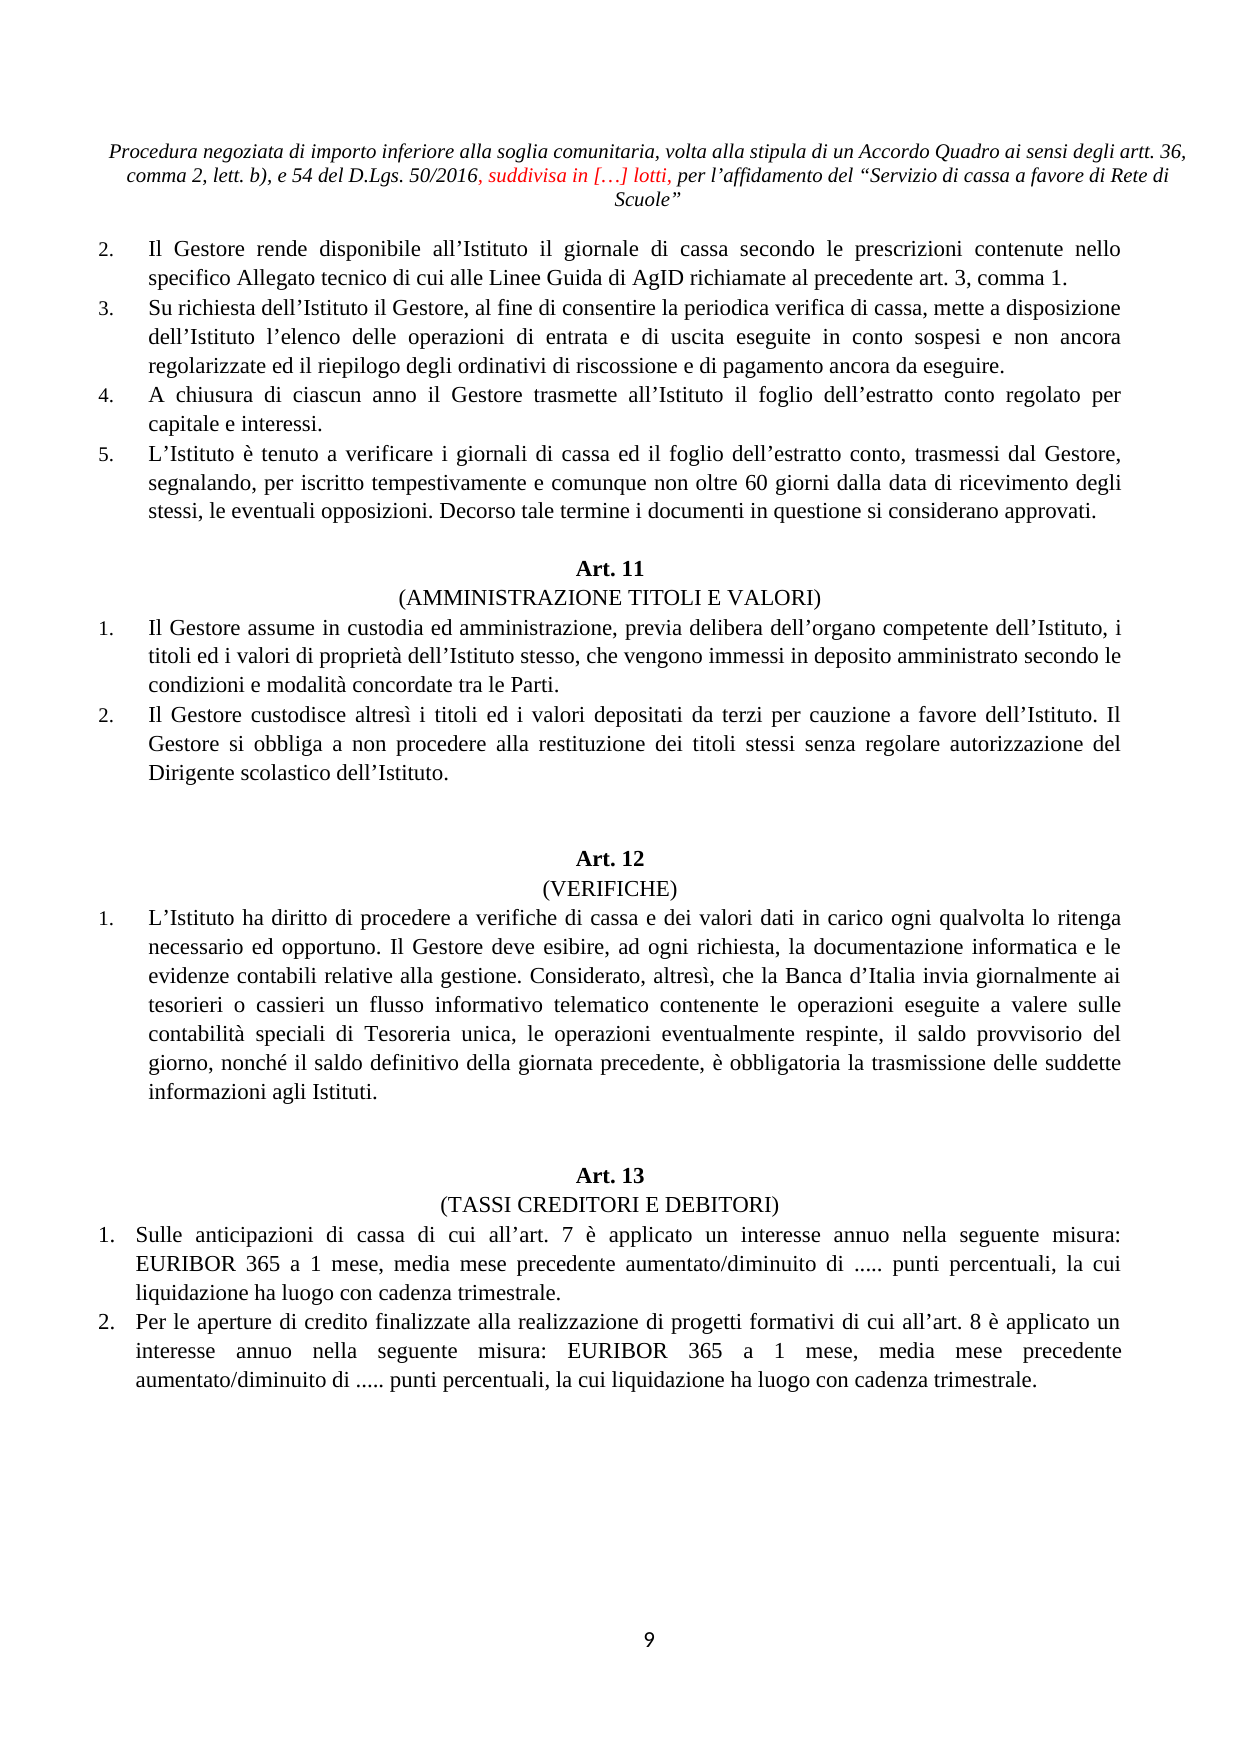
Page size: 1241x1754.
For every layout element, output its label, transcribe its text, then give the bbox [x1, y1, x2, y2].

list L’Istituto è tenuto a verificare i giornali di cassa ed il foglio dell’estratto conto, trasmessi dal Gestore, segnalando, per iscritto tempestivamente e comunque non oltre 60 giorni dalla data di ricevimento degli stessi, le eventuali opposizioni. Decorso tale termine i documenti in questione si considerano approvati. [98, 439, 1123, 524]
subtitle (VERIFICHE) [279, 875, 941, 901]
text Art. 13 [98, 1162, 1122, 1188]
subtitle (AMMINISTRAZIONE TITOLI E VALORI) [279, 584, 941, 610]
list Il Gestore assume in custodia ed amministrazione, previa delibera dell’organo competente dell’Istituto, i titoli ed i valori di proprietà dell’Istituto stesso, che vengono immessi in deposito amministrato secondo le condizioni e modalità concordate tra le Parti. [98, 613, 1123, 698]
list Per le aperture di credito finalizzate alla realizzazione di progetti formativi di cui all’art. 8 è applicato un interesse annuo nella seguente misura: EURIBOR 365 a 1 mese, media mese precedente aumentato/diminuito di ..... punti percentuali, la cui liquidazione ha luogo con cadenza trimestrale. [98, 1308, 1123, 1392]
text Art. 11 [98, 554, 1122, 581]
list A chiusura di ciascun anno il Gestore trasmette all’Istituto il foglio dell’estratto conto regolato per capitale e interessi. [98, 381, 1123, 436]
list Su richiesta dell’Istituto il Gestore, al fine di consentire la periodica verifica di cassa, mette a disposizione dell’Istituto l’elenco delle operazioni di entrata e di uscita eseguite in conto sospesi e non ancora regolarizzate ed il riepilogo degli ordinativi di riscossione e di pagamento ancora da eseguire. [98, 294, 1123, 378]
list Sulle anticipazioni di cassa di cui all’art. 7 è applicato un interesse annuo nella seguente misura: EURIBOR 365 a 1 mese, media mese precedente aumentato/diminuito di ..... punti percentuali, la cui liquidazione ha luogo con cadenza trimestrale. [98, 1221, 1123, 1305]
subtitle (TASSI CREDITORI E DEBITORI) [279, 1192, 941, 1218]
text Art. 12 [98, 845, 1122, 872]
list Il Gestore custodisce altresì i titoli ed i valori depositati da terzi per cauzione a favore dell’Istituto. Il Gestore si obbliga a non procedere alla restituzione dei titoli stessi senza regolare autorizzazione del Dirigente scolastico dell’Istituto. [98, 701, 1123, 785]
list L’Istituto ha diritto di procedere a verifiche di cassa e dei valori dati in carico ogni qualvolta lo ritenga necessario ed opportuno. Il Gestore deve esibire, ad ogni richiesta, la documentazione informatica e le evidenze contabili relative alla gestione. Considerato, altresì, che la Banca d’Italia invia giornalmente ai tesorieri o cassieri un flusso informativo telematico contenente le operazioni eseguite a valere sulle contabilità speciali di Tesoreria unica, le operazioni eventualmente respinte, il saldo provvisorio del giorno, nonché il saldo definitivo della giornata precedente, è obbligatoria la trasmissione delle suddette informazioni agli Istituti. [98, 904, 1123, 1104]
list Il Gestore rende disponibile all’Istituto il giornale di cassa secondo le prescrizioni contenute nello specifico Allegato tecnico di cui alle Linee Guida di AgID richiamate al precedente art. 3, comma 1. [98, 235, 1123, 291]
